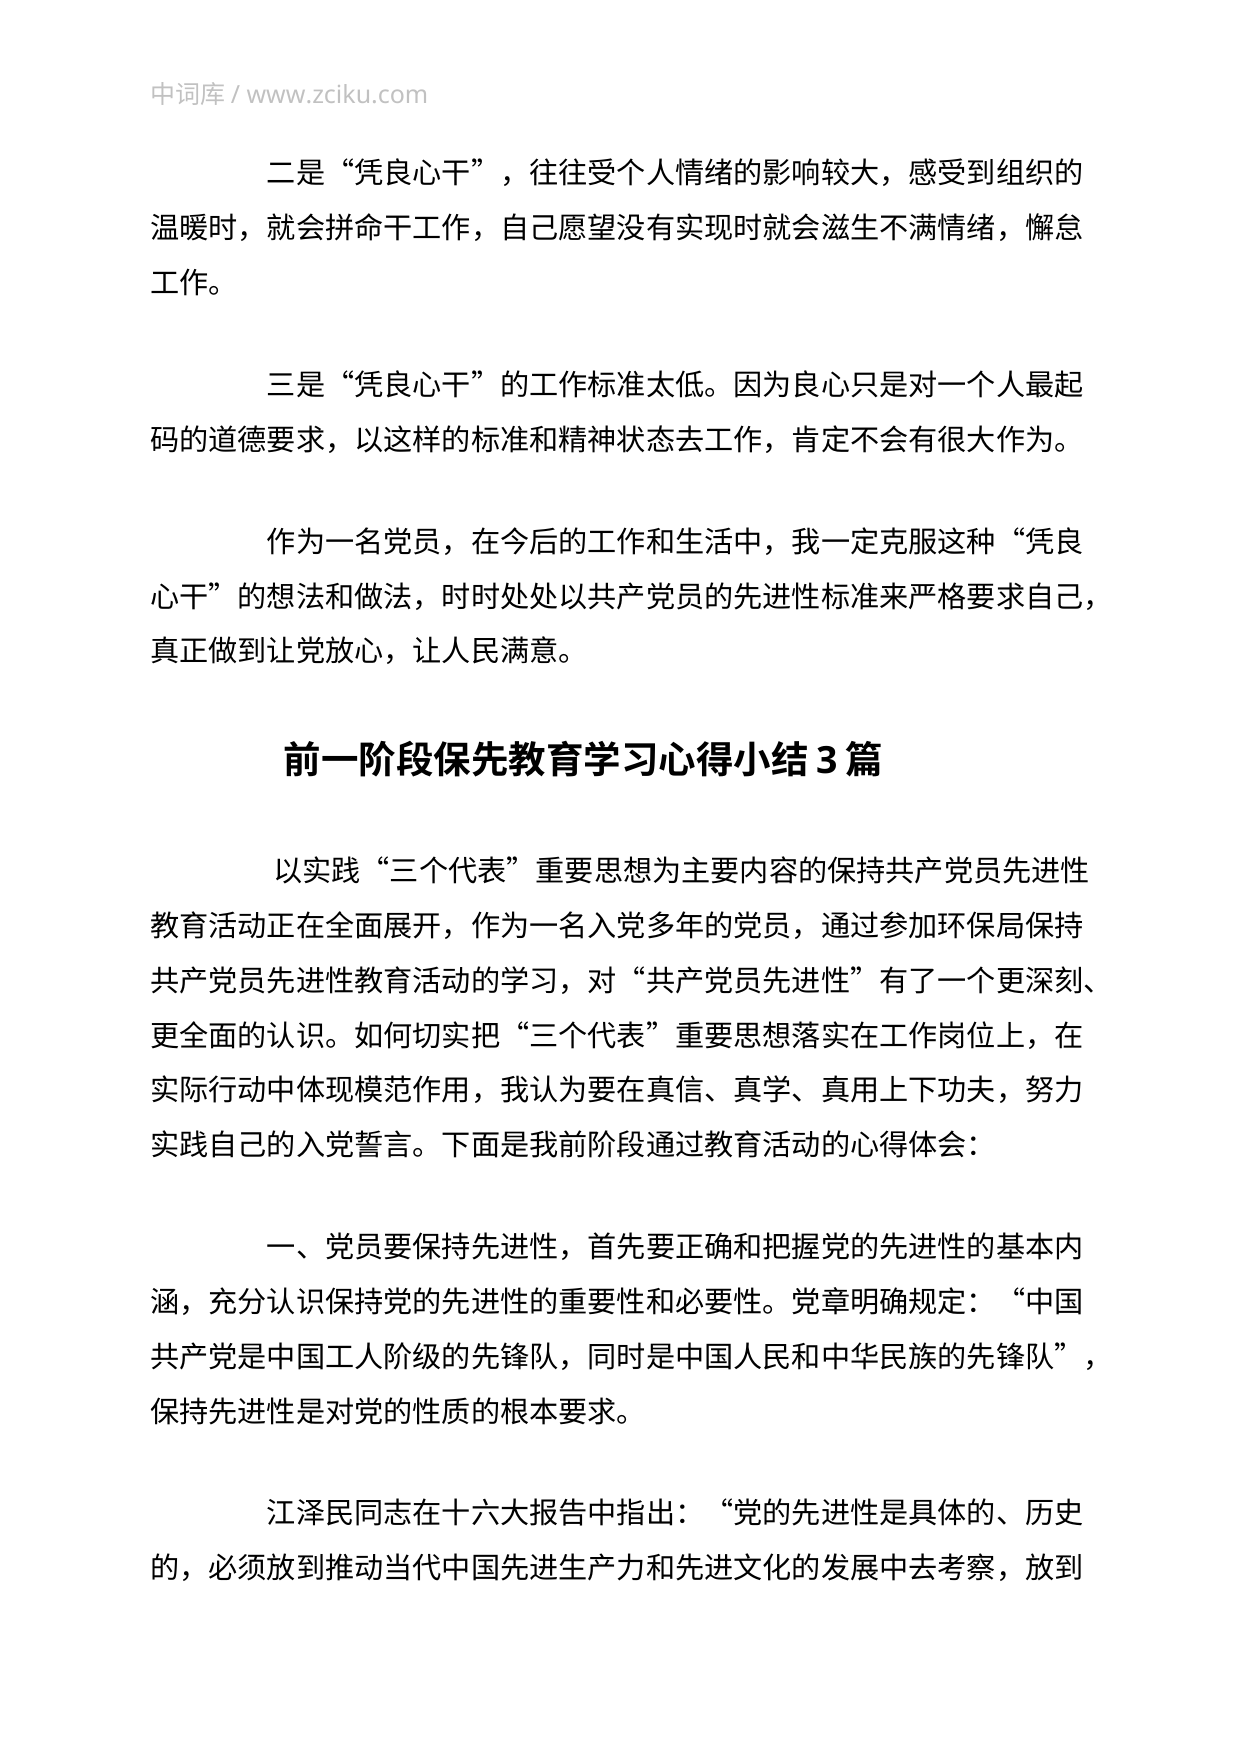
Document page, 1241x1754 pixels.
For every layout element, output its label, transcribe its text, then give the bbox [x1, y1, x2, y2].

text 作为一名党员，在今后的工作和生活中，我一定克服这种“凭良心干”的想法和做法，时时处处以共产党员的先进性标准来严格要求自己，真正做到让党放心，让人民满意。 [150, 518, 1090, 670]
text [150, 1490, 1090, 1587]
text 二是“凭良心干”，往往受个人情绪的影响较大，感受到组织的温暖时，就会拼命干工作，自己愿望没有实现时就会滋生不满情绪，懈怠工作。 [150, 150, 1090, 302]
text 三是“凭良心干”的工作标准太低。因为良心只是对一个人最起码的道德要求，以这样的标准和精神状态去工作，肯定不会有很大作为。 [150, 362, 1090, 459]
text 前一阶段保先教育学习心得小结3篇 [150, 730, 1090, 784]
text 一、党员要保持先进性，首先要正确和把握党的先进性的基本内涵，充分认识保持党的先进性的重要性和必要性。党章明确规定：“中国共产党是中国工人阶级的先锋队，同时是中国人民和中华民族的先锋队”，保持先进性是对党的性质的根本要求。 [150, 1224, 1090, 1431]
text 以实践“三个代表”重要思想为主要内容的保持共产党员先进性教育活动正在全面展开，作为一名入党多年的党员，通过参加环保局保持共产党员先进性教育活动的学习，对“共产党员先进性”有了一个更深刻、更全面的认识。如何切实把“三个代表”重要思想落实在工作岗位上，在实际行动中体现模范作用，我认为要在真信、真学、真用上下功夫，努力实践自己的入党誓言。下面是我前阶段通过教育活动的心得体会： [150, 847, 1090, 1164]
